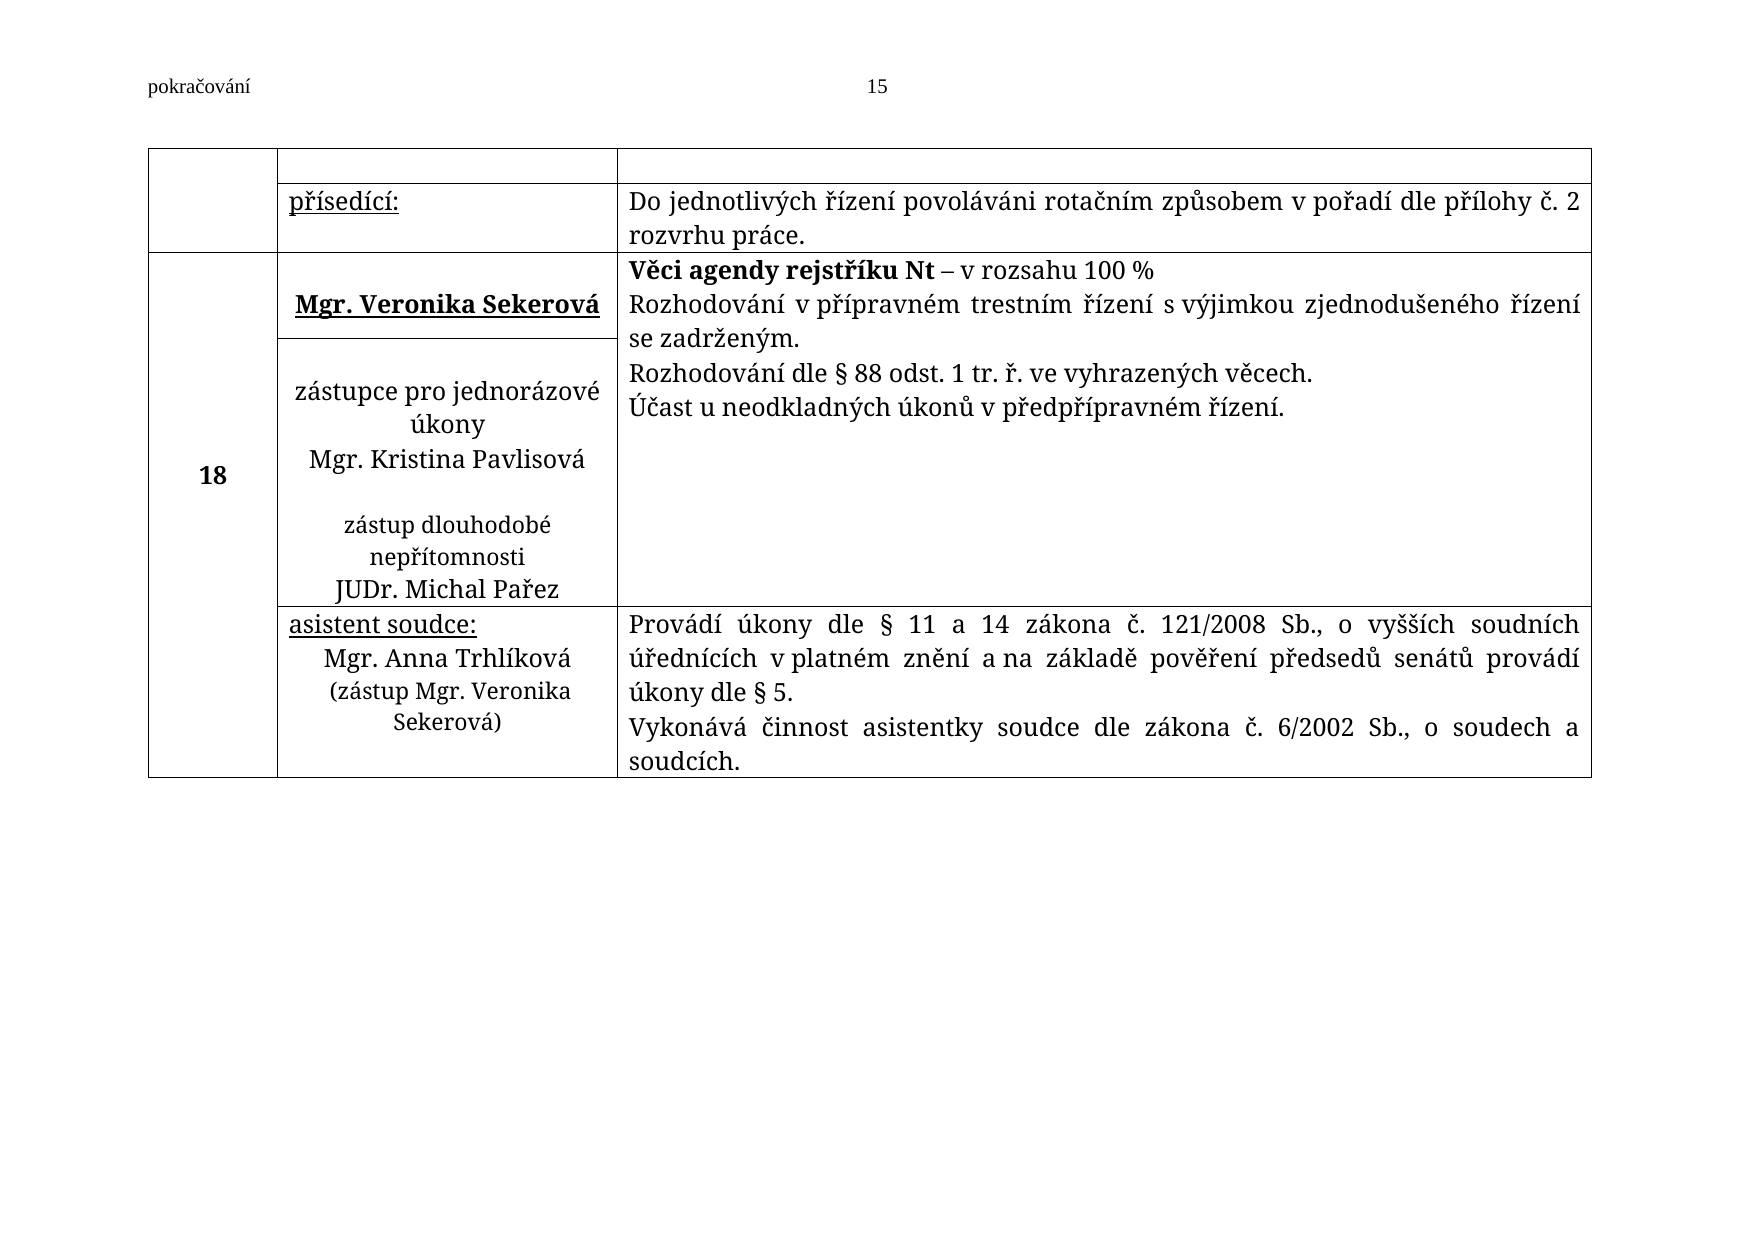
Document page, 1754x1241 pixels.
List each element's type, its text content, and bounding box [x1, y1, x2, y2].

table_cell Do jednotlivých řízení povoláváni rotačním způsobem v pořadí dle přílohy č. 2 rozvrhu práce. [618, 184, 1591, 252]
table_cell Věci agendy rejstříku Nt – v rozsahu 100 % Rozhodování v přípravném trestním řízení s výjimkou zjednodušeného řízení se zadrženým. Rozhodování dle § 88 odst. 1 tr. ř. ve vyhrazených věcech. Účast u neodkladných úkonů v předpřípravném řízení. [618, 253, 1591, 606]
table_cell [278, 149, 617, 183]
table_cell přísedící: [278, 184, 617, 252]
table_cell Mgr. Veronika Sekerová [278, 253, 617, 338]
table_cell Provádí úkony dle § 11 a 14 zákona č. 121/2008 Sb., o vyšších soudních úřednících v platném znění a na základě pověření předsedů senátů provádí úkony dle § 5. Vykonává činnost asistentky soudce dle zákona č. 6/2002 Sb., o soudech a soudcích. [618, 607, 1591, 777]
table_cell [618, 149, 1591, 183]
table_cell zástupce pro jednorázové úkony Mgr. Kristina Pavlisová zástup dlouhodobé nepřítomnosti JUDr. Michal Pařez [278, 339, 617, 606]
table_cell 18 [149, 253, 277, 777]
table_cell asistent soudce: Mgr. Anna Trhlíková (zástup Mgr. Veronika Sekerová) [278, 607, 617, 777]
